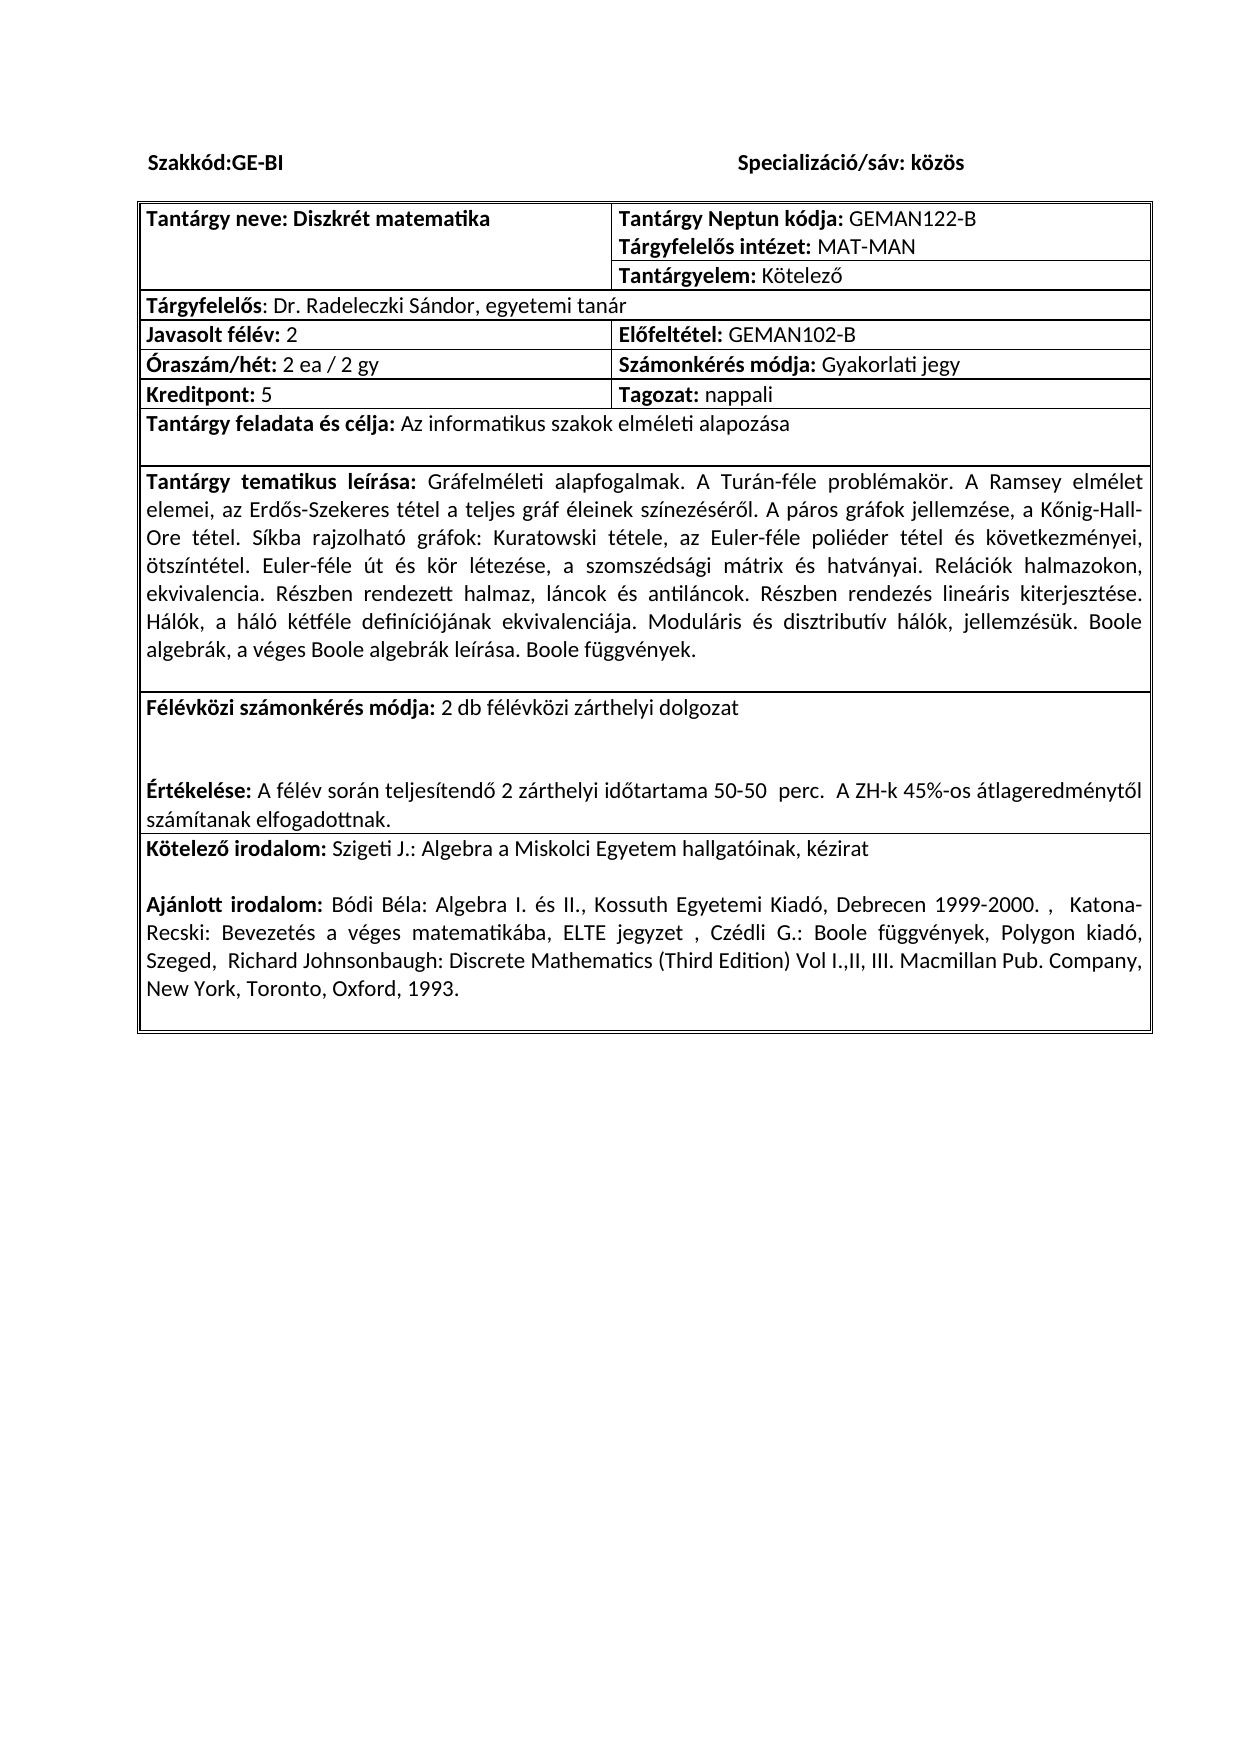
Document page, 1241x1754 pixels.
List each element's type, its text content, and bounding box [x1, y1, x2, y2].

table_cell Számonkérés módja: Gyakorlati jegy [612, 350, 1150, 378]
text Szakkód:GE-BI Specializáció/sáv: közös [148, 148, 1093, 176]
table_cell Kötelező irodalom: Szigeti J.: Algebra a Miskolci Egyetem hallgatóinak, kézirat Ajánlott irodalom: Bódi Béla: Algebra I. és II., Kossuth Egyetemi Kiadó, Debrecen 1999-2000. , Katona-Recski: Bevezetés a véges matematikába, ELTE jegyzet , Czédli G.: Boole függvények, Polygon kiadó, Szeged, Richard Johnsonbaugh: Discrete Mathematics (Third Edition) Vol I.,II, III. Macmillan Pub. Company, New York, Toronto, Oxford, 1993. [141, 834, 1150, 1030]
table_cell Tantárgy tematikus leírása: Gráfelméleti alapfogalmak. A Turán-féle problémakör. A Ramsey elmélet elemei, az Erdős-Szekeres tétel a teljes gráf éleinek színezéséről. A páros gráfok jellemzése, a Kőnig-Hall-Ore tétel. Síkba rajzolható gráfok: Kuratowski tétele, az Euler-féle poliéder tétel és következményei, ötszíntétel. Euler-féle út és kör létezése, a szomszédsági mátrix és hatványai. Relációk halmazokon, ekvivalencia. Részben rendezett halmaz, láncok és antiláncok. Részben rendezés lineáris kiterjesztése. Hálók, a háló kétféle definíciójának ekvivalenciája. Moduláris és disztributív hálók, jellemzésük. Boole algebrák, a véges Boole algebrák leírása. Boole függvények. [141, 467, 1150, 691]
table_cell Előfeltétel: GEMAN102-B [612, 321, 1150, 348]
table_header Tantárgy neve: Diszkrét matematika [141, 204, 611, 289]
table_cell Tantárgyelem: Kötelező [612, 261, 1150, 289]
table_cell Tantárgy feladata és célja: Az informatikus szakok elméleti alapozása [141, 409, 1150, 465]
table_header Tantárgy Neptun kódja: GEMAN122-B Tárgyfelelős intézet: MAT-MAN [612, 204, 1150, 260]
table_cell Óraszám/hét: 2 ea / 2 gy [141, 350, 611, 378]
table_cell Kreditpont: 5 [141, 380, 611, 408]
table_cell Tárgyfelelős: Dr. Radeleczki Sándor, egyetemi tanár [141, 291, 1150, 319]
table_cell Javasolt félév: 2 [141, 321, 611, 348]
table_cell Félévközi számonkérés módja: 2 db félévközi zárthelyi dolgozat Értékelése: A félév során teljesítendő 2 zárthelyi időtartama 50-50 perc. A ZH-k 45%-os átlageredménytől számítanak elfogadottnak. [141, 693, 1150, 833]
table_cell Tagozat: nappali [612, 380, 1150, 408]
